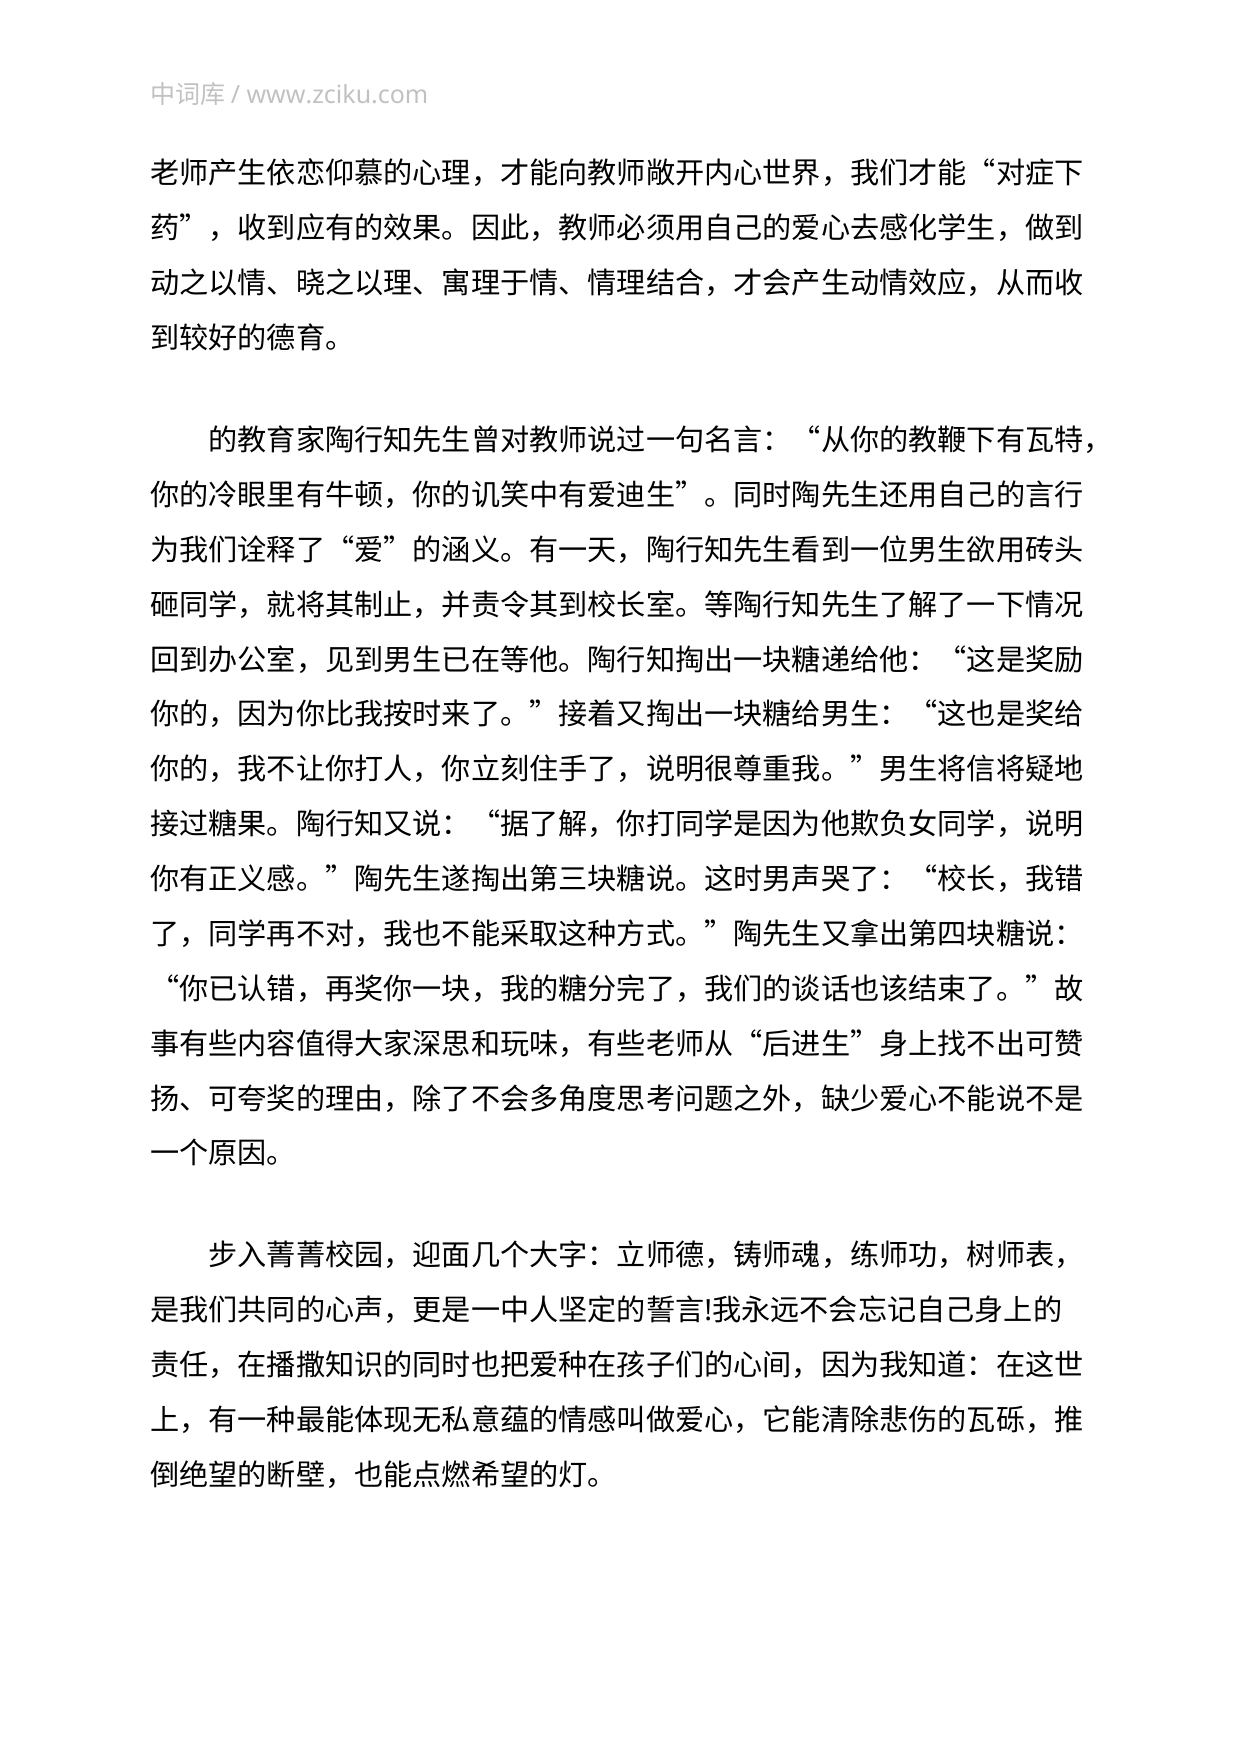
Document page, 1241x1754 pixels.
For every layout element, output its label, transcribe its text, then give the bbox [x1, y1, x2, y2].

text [150, 150, 1090, 357]
text 步入菁菁校园，迎面几个大字：立师德，铸师魂，练师功，树师表，是我们共同的心声，更是一中人坚定的誓言!我永远不会忘记自己身上的责任，在播撒知识的同时也把爱种在孩子们的心间，因为我知道：在这世上，有一种最能体现无私意蕴的情感叫做爱心，它能清除悲伤的瓦砾，推倒绝望的断壁，也能点燃希望的灯。 [150, 1232, 1090, 1494]
text 的教育家陶行知先生曾对教师说过一句名言：“从你的教鞭下有瓦特，你的冷眼里有牛顿，你的讥笑中有爱迪生”。同时陶先生还用自己的言行为我们诠释了“爱”的涵义。有一天，陶行知先生看到一位男生欲用砖头砸同学，就将其制止，并责令其到校长室。等陶行知先生了解了一下情况回到办公室，见到男生已在等他。陶行知掏出一块糖递给他：“这是奖励你的，因为你比我按时来了。”接着又掏出一块糖给男生：“这也是奖给你的，我不让你打人，你立刻住手了，说明很尊重我。”男生将信将疑地接过糖果。陶行知又说：“据了解，你打同学是因为他欺负女同学，说明你有正义感。”陶先生遂掏出第三块糖说。这时男声哭了：“校长，我错了，同学再不对，我也不能采取这种方式。”陶先生又拿出第四块糖说：“你已认错，再奖你一块，我的糖分完了，我们的谈话也该结束了。”故事有些内容值得大家深思和玩味，有些老师从“后进生”身上找不出可赞扬、可夸奖的理由，除了不会多角度思考问题之外，缺少爱心不能说不是一个原因。 [150, 416, 1090, 1172]
